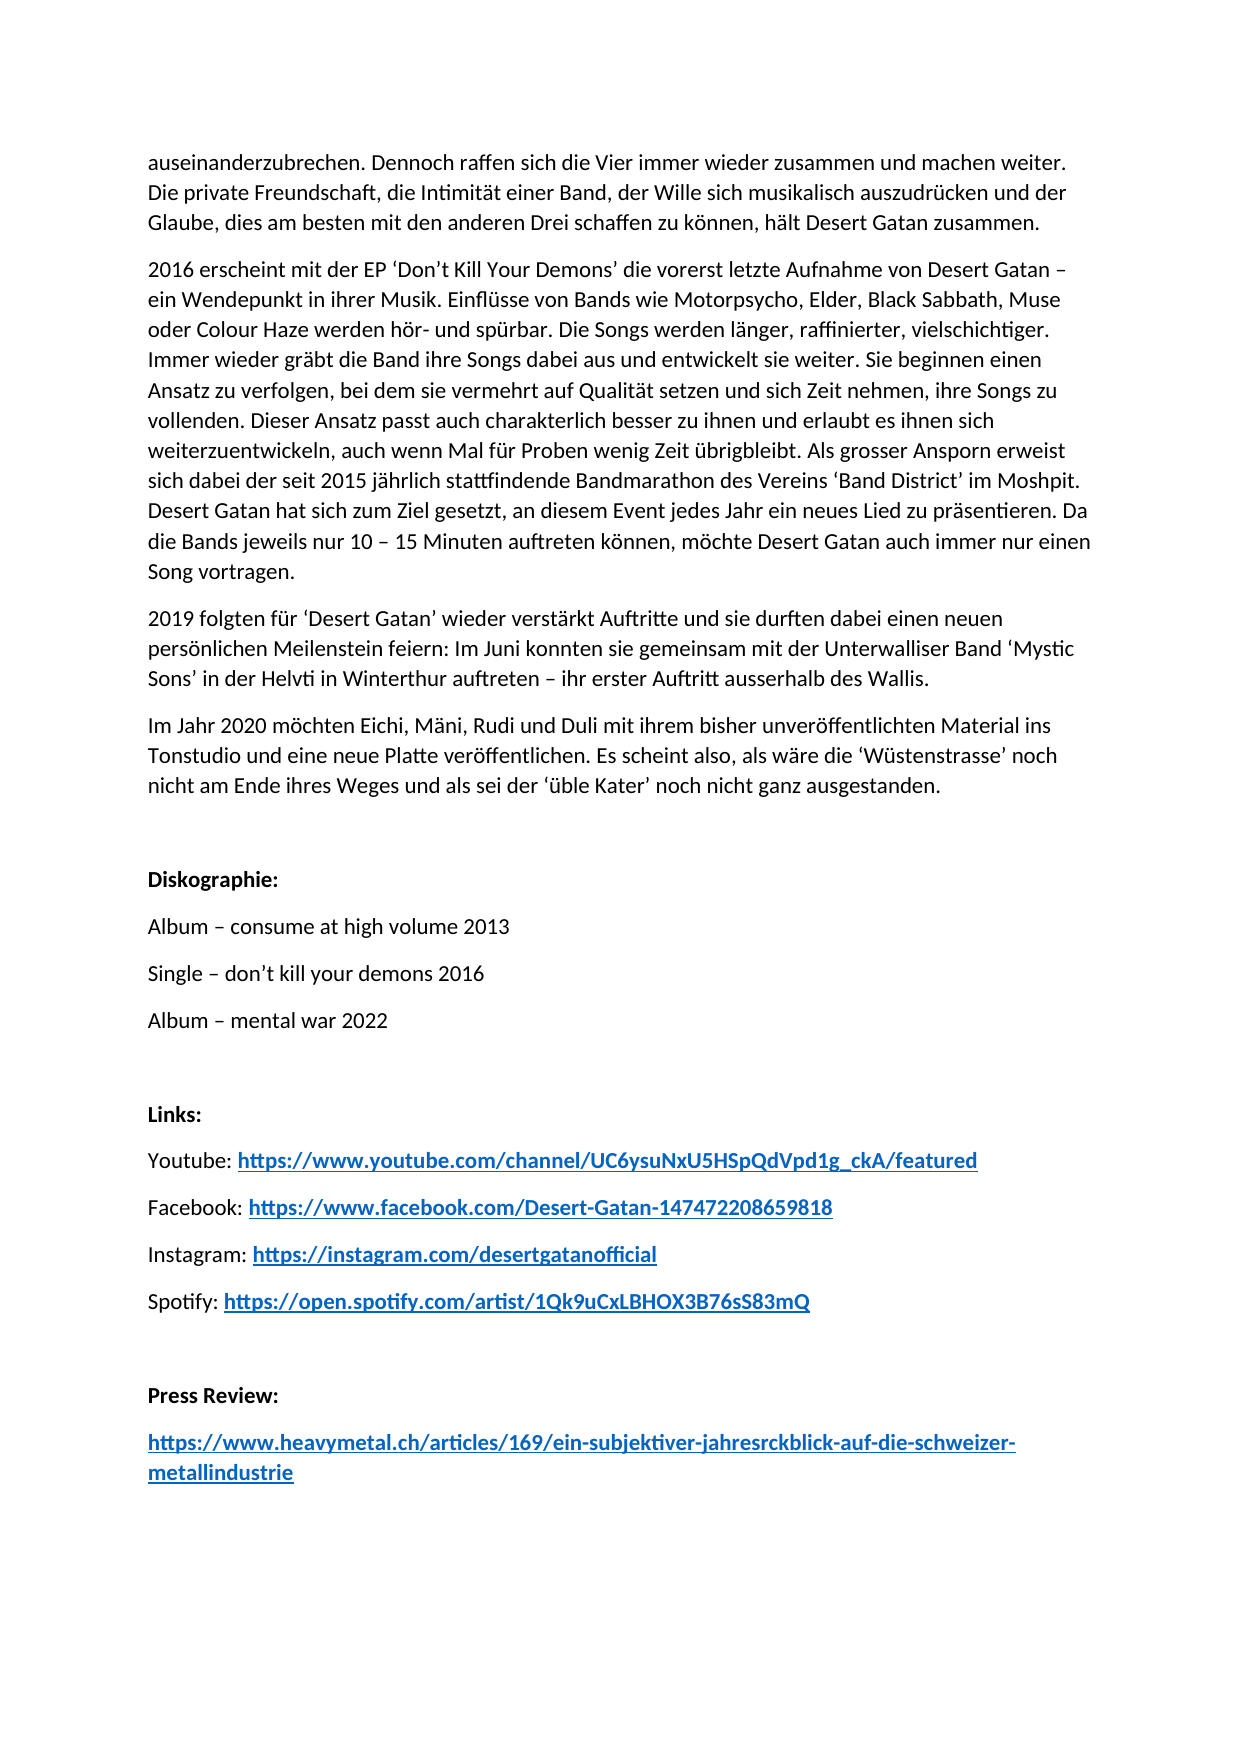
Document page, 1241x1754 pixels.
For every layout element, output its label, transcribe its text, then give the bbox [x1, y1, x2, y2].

text 2019 folgten für ‘Desert Gatan’ wieder verstärkt Auftritte und sie durften dabei einen neuen persönlichen Meilenstein feiern: Im Juni konnten sie gemeinsam mit der Unterwalliser Band ‘Mystic Sons’ in der Helvti in Winterthur auftreten – ihr erster Auftritt ausserhalb des Wallis. [148, 604, 1093, 692]
text Single – don’t kill your demons 2016 [148, 959, 1093, 987]
text Facebook: https://www.facebook.com/Desert-Gatan-147472208659818 [148, 1193, 1093, 1221]
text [148, 148, 1093, 236]
text Youtube: https://www.youtube.com/channel/UC6ysuNxU5HSpQdVpd1g_ckA/featured [148, 1147, 1093, 1174]
text Album – consume at high volume 2013 [148, 912, 1093, 940]
text Press Review: [148, 1381, 1093, 1409]
text Im Jahr 2020 möchten Eichi, Mäni, Rudi und Duli mit ihrem bisher unveröffentlichten Material ins Tonstudio und eine neue Platte veröffentlichen. Es scheint also, als wäre die ‘Wüstenstrasse’ noch nicht am Ende ihres Weges und als sei der ‘üble Kater’ noch nicht ganz ausgestanden. [148, 711, 1093, 799]
text Spotify: https://open.spotify.com/artist/1Qk9uCxLBHOX3B76sS83mQ [148, 1287, 1093, 1315]
text 2016 erscheint mit der EP ‘Don’t Kill Your Demons’ die vorerst letzte Aufnahme von Desert Gatan – ein Wendepunkt in ihrer Musik. Einflüsse von Bands wie Motorpsycho, Elder, Black Sabbath, Muse oder Colour Haze werden hör- und spürbar. Die Songs werden länger, raffinierter, vielschichtiger. Immer wieder gräbt die Band ihre Songs dabei aus und entwickelt sie weiter. Sie beginnen einen Ansatz zu verfolgen, bei dem sie vermehrt auf Qualität setzen und sich Zeit nehmen, ihre Songs zu vollenden. Dieser Ansatz passt auch charakterlich besser zu ihnen und erlaubt es ihnen sich weiterzuentwickeln, auch wenn Mal für Proben wenig Zeit übrigbleibt. Als grosser Ansporn erweist sich dabei der seit 2015 jährlich stattfindende Bandmarathon des Vereins ‘Band District’ im Moshpit. Desert Gatan hat sich zum Ziel gesetzt, an diesem Event jedes Jahr ein neues Lied zu präsentieren. Da die Bands jeweils nur 10 – 15 Minuten auftreten können, möchte Desert Gatan auch immer nur einen Song vortragen. [148, 255, 1093, 585]
text Links: [148, 1100, 1093, 1128]
text Album – mental war 2022 [148, 1006, 1093, 1034]
text Diskographie: [148, 865, 1093, 893]
text https://www.heavymetal.ch/articles/169/ein-subjektiver-jahresrckblick-auf-die-schweizer-metallindustrie [148, 1428, 1093, 1486]
text Instagram: https://instagram.com/desertgatanofficial [148, 1240, 1093, 1268]
